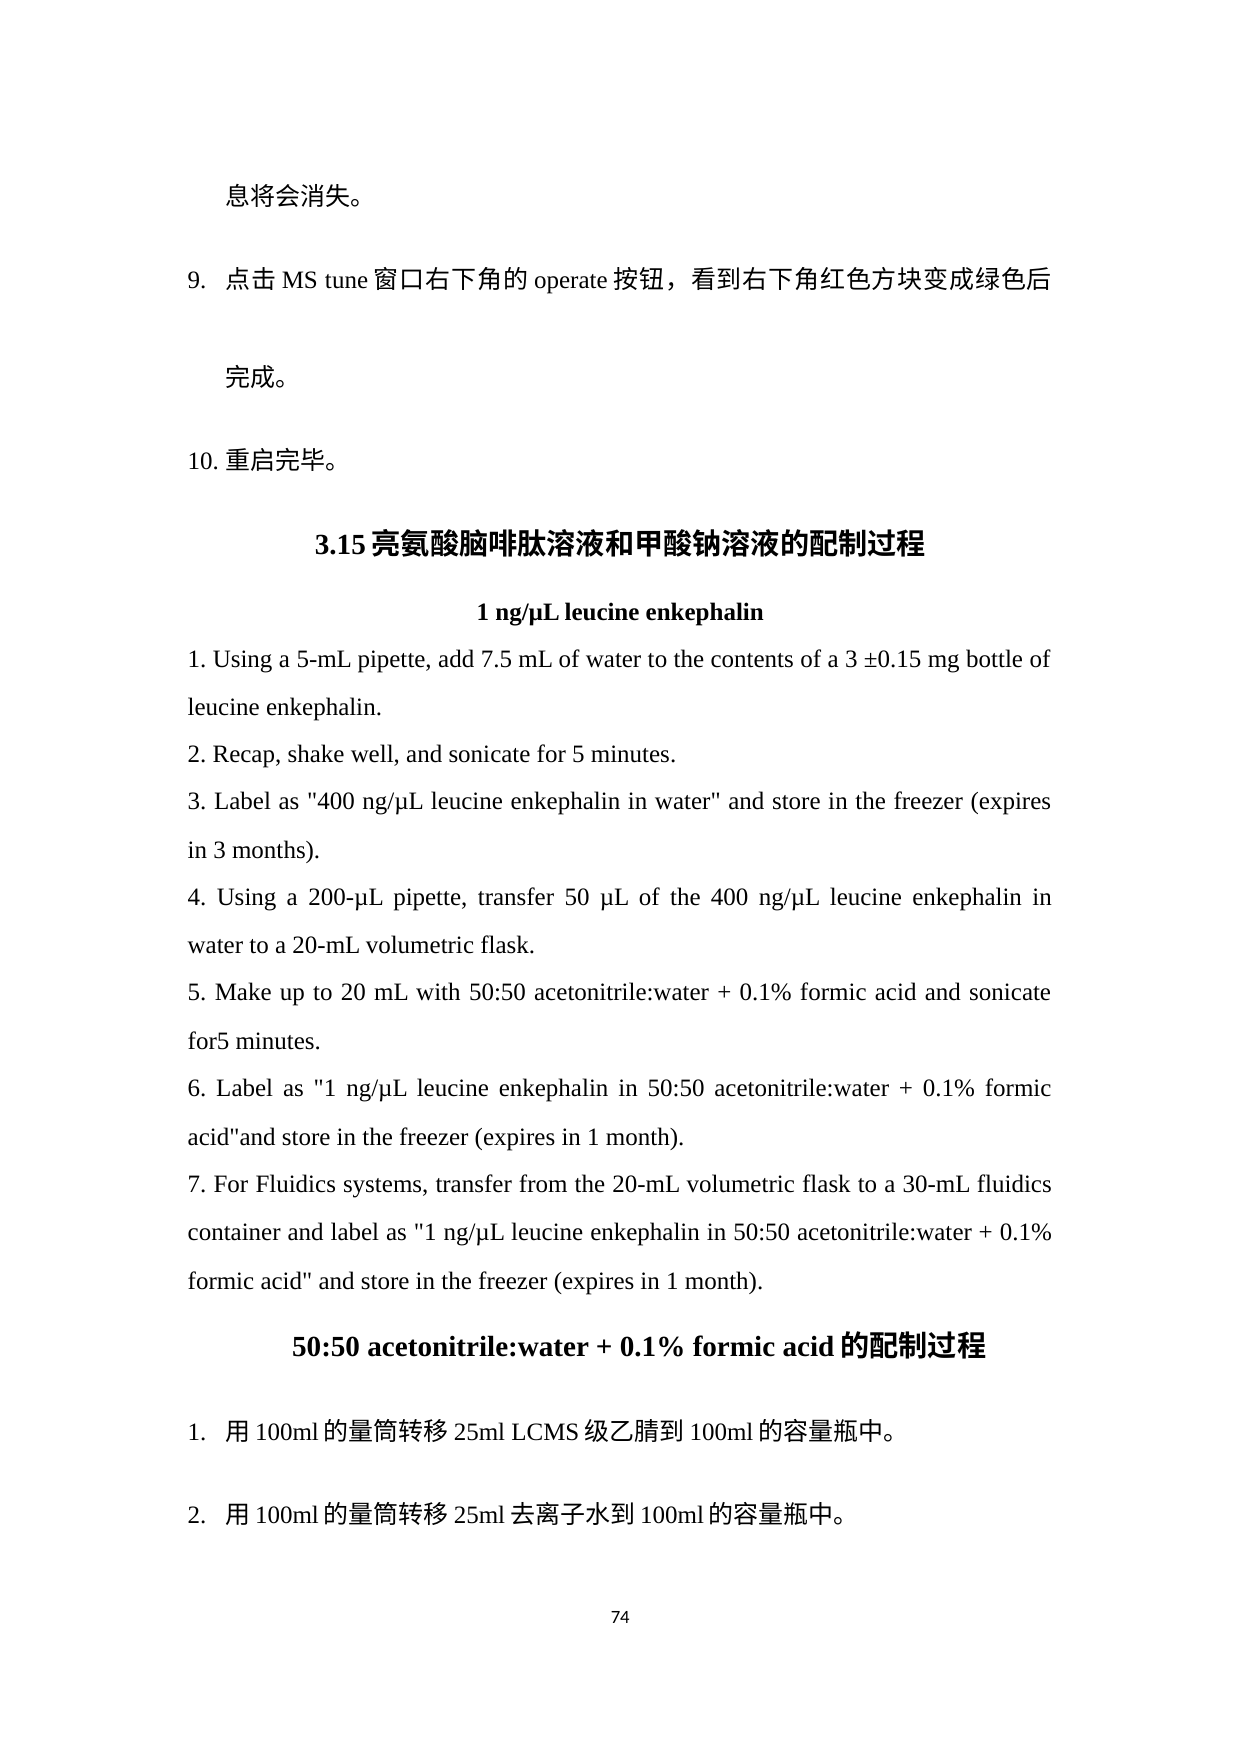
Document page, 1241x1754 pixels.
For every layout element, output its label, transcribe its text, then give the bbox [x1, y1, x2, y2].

text 5. Make up to 20 mL with 50:50 acetonitrile:water + 0.1% formic acid and sonicate for5 minutes. [187, 976, 1053, 1057]
text 1 ng/µL leucine enkephalin [187, 595, 1053, 627]
text 7. For Fluidics systems, transfer from the 20-mL volumetric flask to a 30-mL fluidics container and label as "1 ng/µL leucine enkephalin in 50:50 acetonitrile:water + 0.1% formic acid" and store in the freezer (expires in 1 month). [187, 1167, 1053, 1297]
text 50:50 acetonitrile:water + 0.1% formic acid的配制过程 [225, 1311, 1053, 1376]
list 点击MS tune窗口右下角的operate按钮，看到右下角红色方块变成绿色后完成。 [187, 245, 1053, 408]
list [187, 162, 1053, 227]
list 重启完毕。 [187, 426, 1053, 491]
text 2. Recap, shake well, and sonicate for 5 minutes. [187, 737, 1053, 770]
text 4. Using a 200-µL pipette, transfer 50 µL of the 400 ng/µL leucine enkephalin in water to a 20-mL volumetric flask. [187, 880, 1053, 961]
text 1. Using a 5-mL pipette, add 7.5 mL of water to the contents of a 3 ±0.15 mg bottle of leucine enkephalin. [187, 642, 1053, 723]
text 3. Label as "400 ng/µL leucine enkephalin in water" and store in the freezer (expires in 3 months). [187, 784, 1053, 866]
text 3.15亮氨酸脑啡肽溶液和甲酸钠溶液的配制过程 [187, 509, 1053, 574]
list 用100ml的量筒转移25ml LCMS级乙腈到100ml的容量瓶中。 [187, 1397, 1053, 1462]
text 6. Label as "1 ng/µL leucine enkephalin in 50:50 acetonitrile:water + 0.1% formic acid"and store in the freezer (expires in 1 month). [187, 1071, 1053, 1152]
list 用100ml的量筒转移25ml去离子水到100ml的容量瓶中。 [187, 1481, 1053, 1546]
